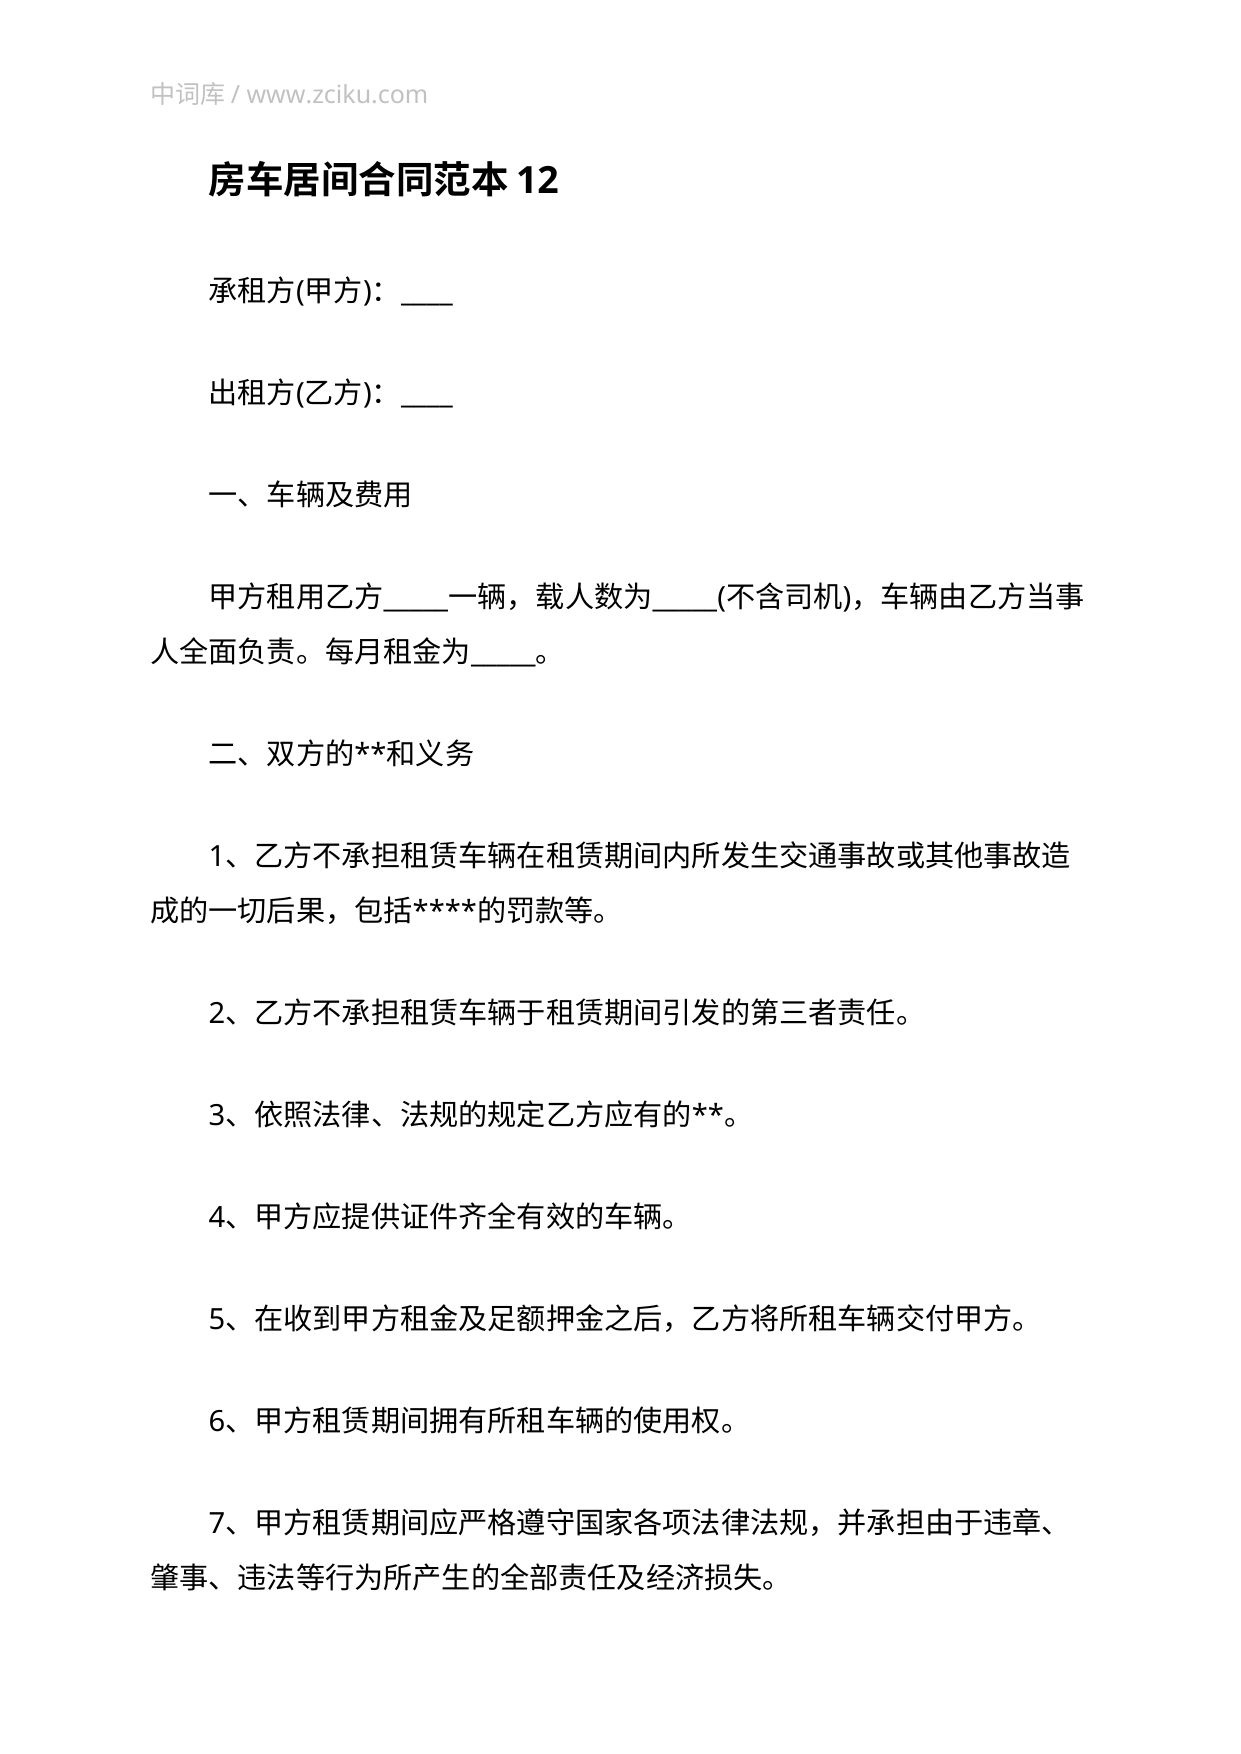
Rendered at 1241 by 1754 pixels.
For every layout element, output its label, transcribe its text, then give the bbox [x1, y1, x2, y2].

text 二、双方的**和义务 [150, 730, 1090, 773]
text 承租方(甲方)：____ [150, 268, 1090, 310]
text 1、乙方不承担租赁车辆在租赁期间内所发生交通事故或其他事故造成的一切后果，包括****的罚款等。 [150, 832, 1090, 930]
text 7、甲方租赁期间应严格遵守国家各项法律法规，并承担由于违章、肇事、违法等行为所产生的全部责任及经济损失。 [150, 1499, 1090, 1596]
text 2、乙方不承担租赁车辆于租赁期间引发的第三者责任。 [150, 989, 1090, 1032]
text 一、车辆及费用 [150, 472, 1090, 514]
text 甲方租用乙方_____一辆，载人数为_____(不含司机)，车辆由乙方当事人全面负责。每月租金为_____。 [150, 573, 1090, 671]
text 6、甲方租赁期间拥有所租车辆的使用权。 [150, 1397, 1090, 1439]
text 5、在收到甲方租金及足额押金之后，乙方将所租车辆交付甲方。 [150, 1295, 1090, 1338]
text 房车居间合同范本12 [150, 150, 1090, 204]
text 出租方(乙方)：____ [150, 369, 1090, 412]
text 3、依照法律、法规的规定乙方应有的**。 [150, 1091, 1090, 1134]
text 4、甲方应提供证件齐全有效的车辆。 [150, 1193, 1090, 1236]
